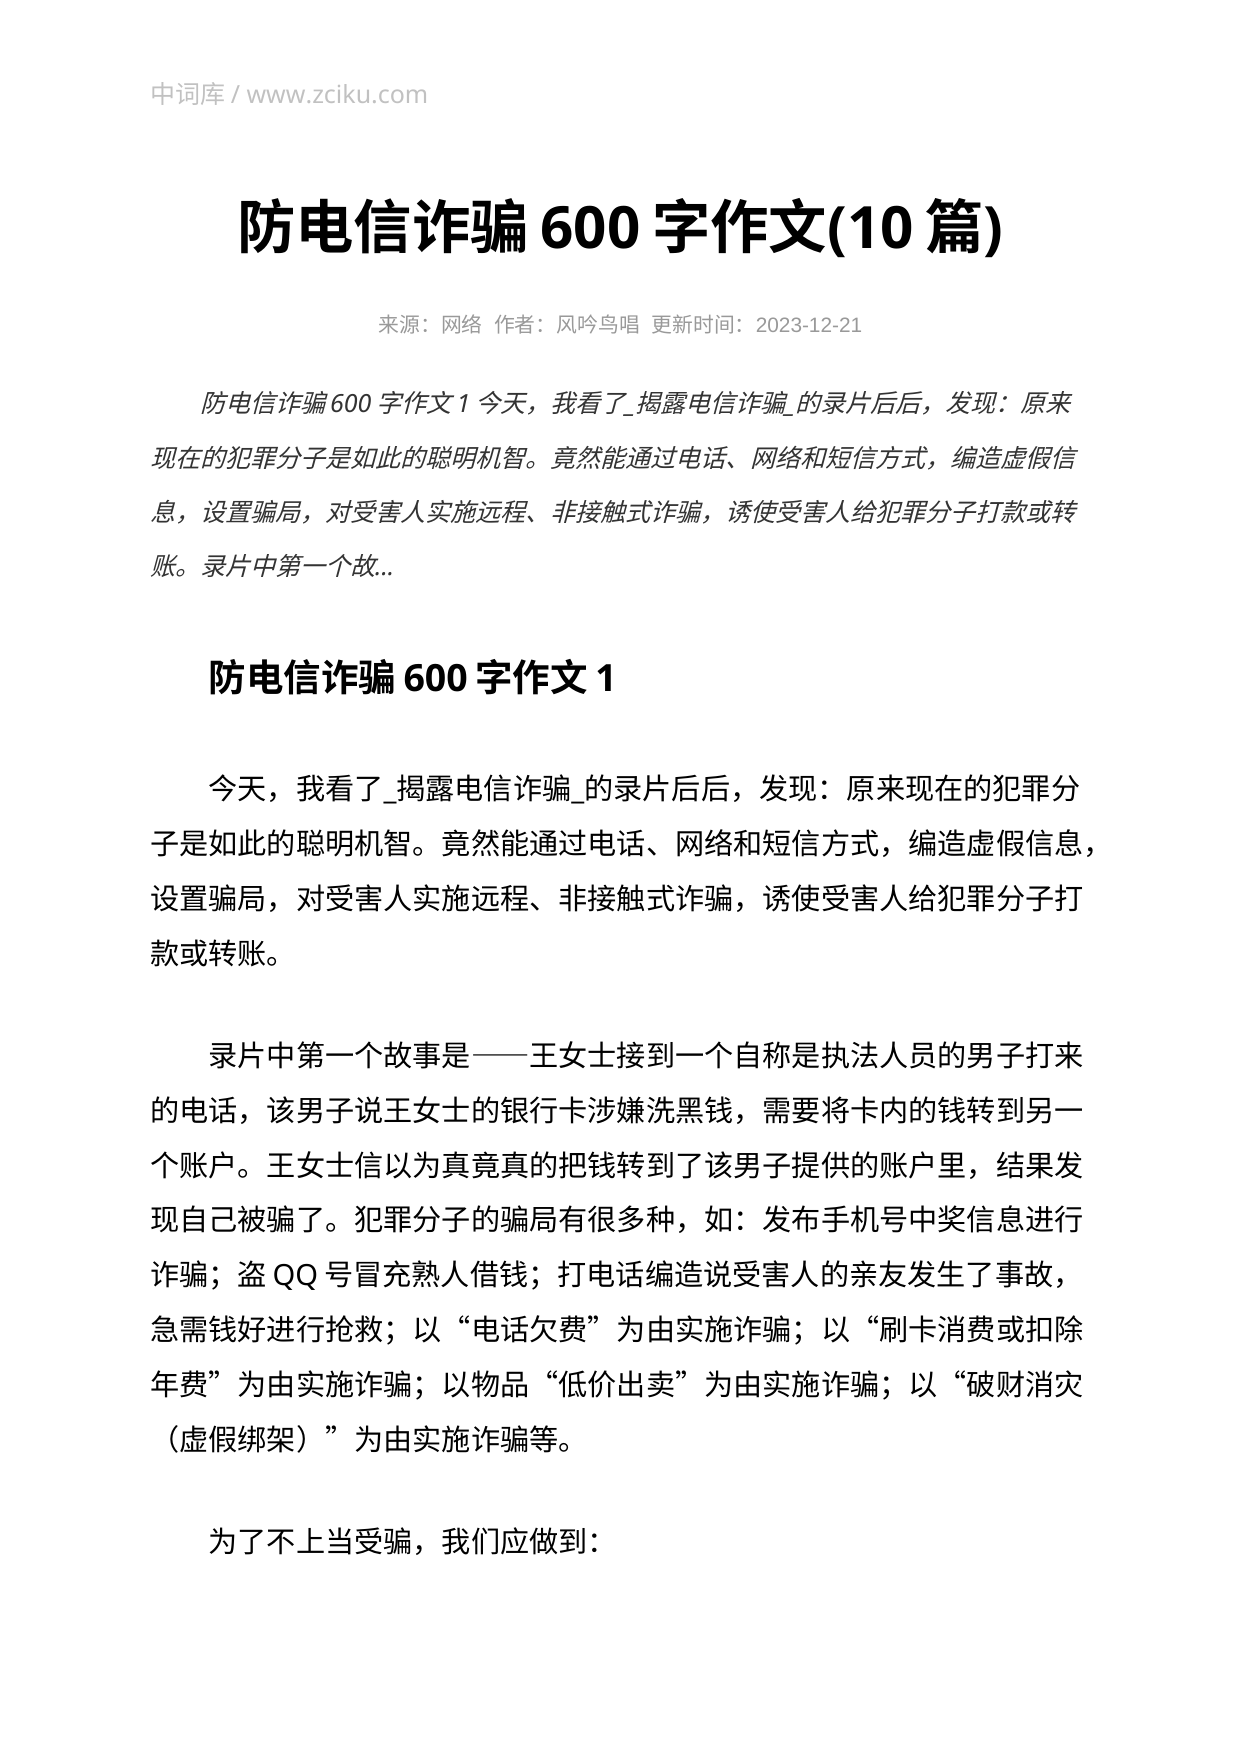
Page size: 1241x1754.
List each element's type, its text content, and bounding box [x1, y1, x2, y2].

subtitle 防电信诈骗600字作文(10篇) [150, 181, 1090, 266]
text 防电信诈骗600字作文1今天，我看了_揭露电信诈骗_的录片后后，发现：原来现在的犯罪分子是如此的聪明机智。竟然能通过电话、网络和短信方式，编造虚假信息，设置骗局，对受害人实施远程、非接触式诈骗，诱使受害人给犯罪分子打款或转账。录片中第一个故... [150, 384, 1090, 583]
text 为了不上当受骗，我们应做到： [150, 1518, 1090, 1561]
text 录片中第一个故事是——王女士接到一个自称是执法人员的男子打来的电话，该男子说王女士的银行卡涉嫌洗黑钱，需要将卡内的钱转到另一个账户。王女士信以为真竟真的把钱转到了该男子提供的账户里，结果发现自己被骗了。犯罪分子的骗局有很多种，如：发布手机号中奖信息进行诈骗；盗QQ号冒充熟人借钱；打电话编造说受害人的亲友发生了事故，急需钱好进行抢救；以“电话欠费”为由实施诈骗；以“刷卡消费或扣除年费”为由实施诈骗；以物品“低价出卖”为由实施诈骗；以“破财消灾（虚假绑架）”为由实施诈骗等。 [150, 1032, 1090, 1459]
text 防电信诈骗600字作文1 [150, 648, 1090, 703]
text 来源：网络 作者：风吟鸟唱 更新时间：2023-12-21 [150, 313, 1090, 337]
text 今天，我看了_揭露电信诈骗_的录片后后，发现：原来现在的犯罪分子是如此的聪明机智。竟然能通过电话、网络和短信方式，编造虚假信息，设置骗局，对受害人实施远程、非接触式诈骗，诱使受害人给犯罪分子打款或转账。 [150, 766, 1090, 973]
